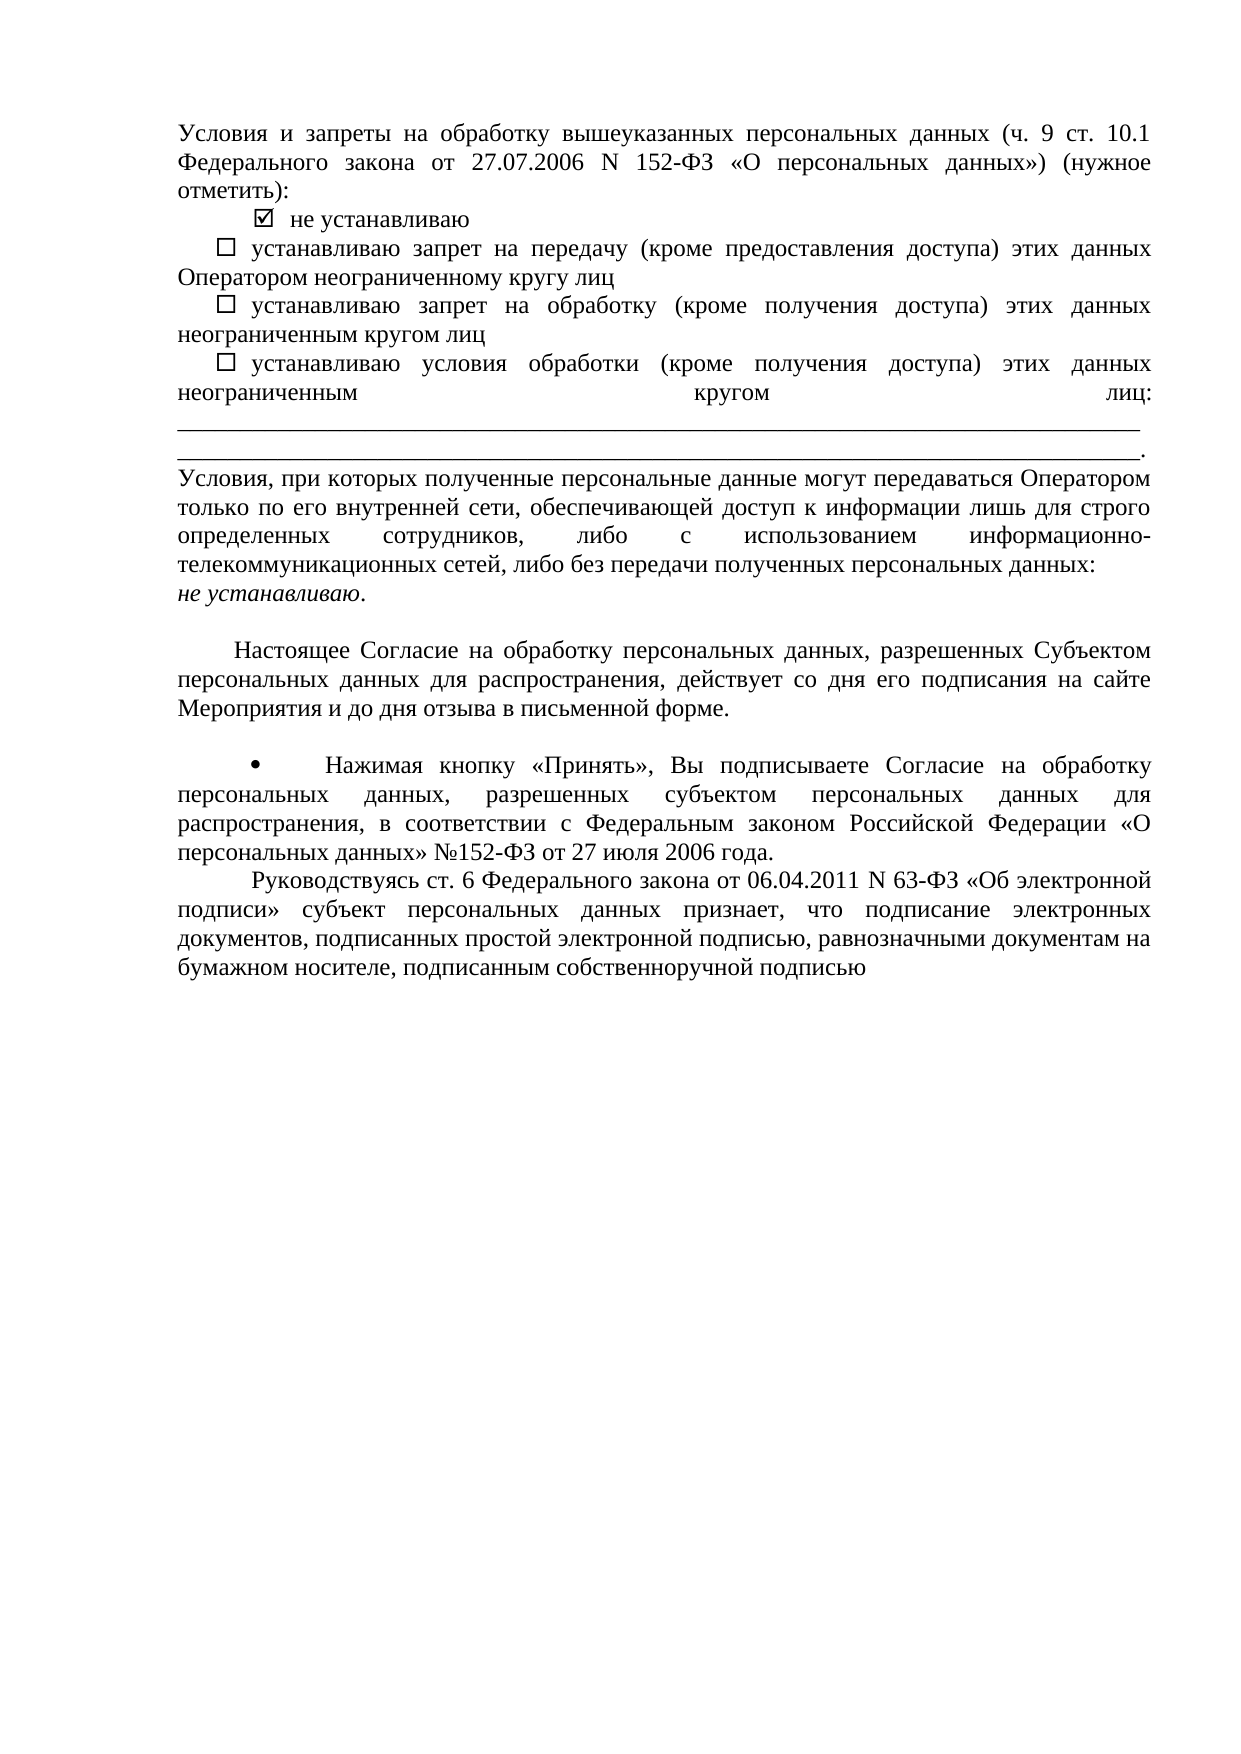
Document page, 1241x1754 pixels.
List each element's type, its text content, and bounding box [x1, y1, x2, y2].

list Нажимая кнопку «Принять», Вы подписываете Согласие на обработку персональных данных, разрешенных субъектом персональных данных для распространения, в соответствии с Федеральным законом Российской Федерации «О персональных данных» №152-ФЗ от 27 июля 2006 года. [177, 751, 1152, 866]
list устанавливаю запрет на обработку (кроме получения доступа) этих данных неограниченным кругом лиц [177, 291, 1152, 348]
list не устанавливаю [252, 204, 1152, 233]
text Условия и запреты на обработку вышеуказанных персональных данных (ч. 9 ст. 10.1 Федерального закона от 27.07.2006 N 152-ФЗ «О персональных данных») (нужное отметить): [177, 118, 1152, 204]
text Настоящее Согласие на обработку персональных данных, разрешенных Субъектом персональных данных для распространения, действует со дня его подписания на сайте Мероприятия и до дня отзыва в письменной форме. [177, 636, 1152, 722]
list устанавливаю запрет на передачу (кроме предоставления доступа) этих данных Оператором неограниченному кругу лиц [177, 233, 1152, 291]
text Руководствуясь ст. 6 Федерального закона от 06.04.2011 N 63-ФЗ «Об электронной подписи» субъект персональных данных признает, что подписание электронных документов, подписанных простой электронной подписью, равнозначными документам на бумажном носителе, подписанным собственноручной подписью [177, 866, 1152, 981]
text Условия, при которых полученные персональные данные могут передаваться Оператором только по его внутренней сети, обеспечивающей доступ к информации лишь для строго определенных сотрудников, либо с использованием информационно-телекоммуникационных сетей, либо без передачи полученных персональных данных: [177, 463, 1152, 578]
list устанавливаю условия обработки (кроме получения доступа) этих данных неограниченным кругом лиц: _____________________________________________________________________________ _____________________________________________________________________________. [177, 348, 1152, 463]
text не устанавливаю. [177, 578, 1152, 607]
